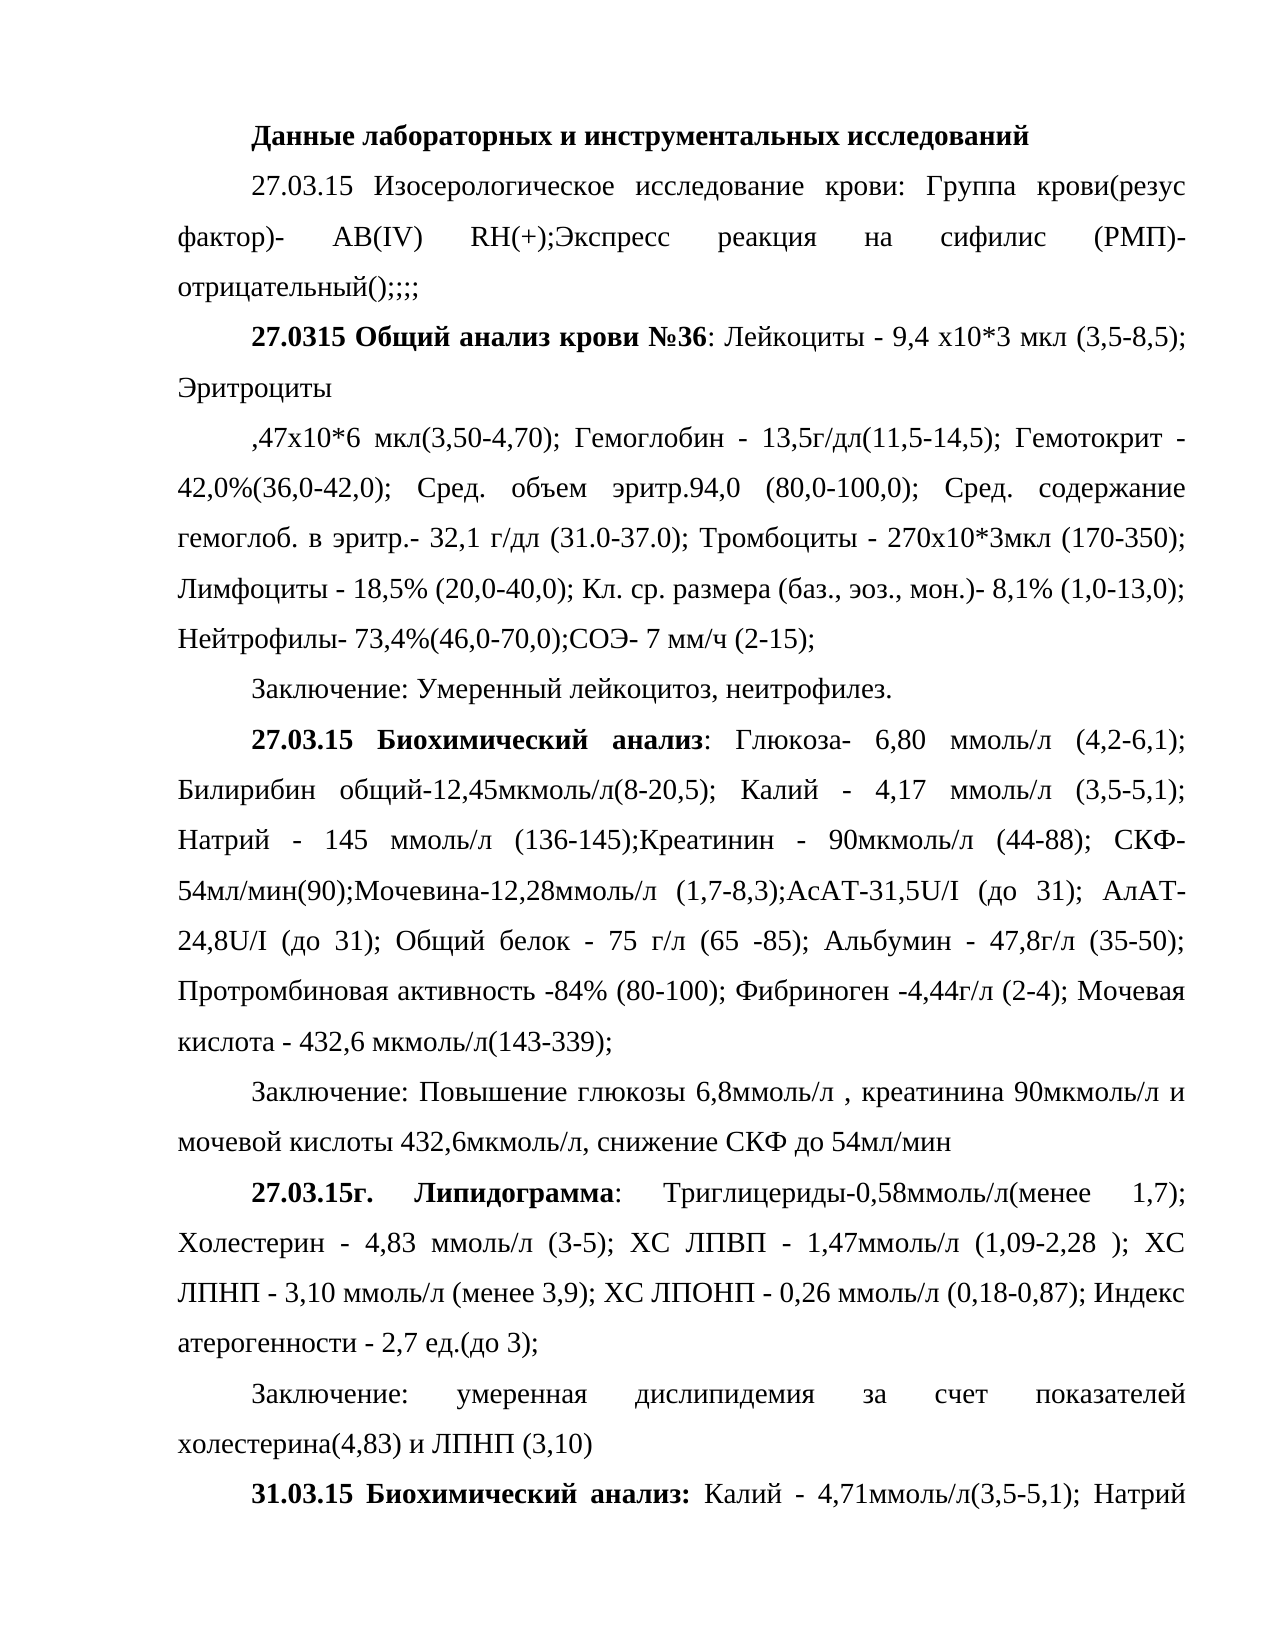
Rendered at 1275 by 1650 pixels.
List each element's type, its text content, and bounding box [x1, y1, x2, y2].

text ,47х10*6 мкл(3,50-4,70); Гемоглобин - 13,5г/дл(11,5-14,5); Гемотокрит - 42,0%(36,0-42,0); Сред. объем эритр.94,0 (80,0-100,0); Сред. содержание гемоглоб. в эритр.- 32,1 г/дл (31.0-37.0); Тромбоциты - 270х10*3мкл (170-350); Лимфоциты - 18,5% (20,0-40,0); Кл. ср. размера (баз., эоз., мон.)- 8,1% (1,0-13,0); Нейтрофилы- 73,4%(46,0-70,0);СОЭ- 7 мм/ч (2-15); [177, 420, 1186, 655]
text Заключение: Повышение глюкозы 6,8ммоль/л , креатинина 90мкмоль/л и мочевой кислоты 432,6мкмоль/л, снижение СКФ до 54мл/мин [177, 1074, 1186, 1158]
text Данные лабораторных и инструментальных исследований [177, 118, 1186, 152]
text 27.03.15 Изосерологическое исследование крови: Группа крови(резус фактор)- AB(IV) RH(+);Экспресс реакция на сифилис (РМП)- отрицательный();;;; [177, 168, 1186, 303]
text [177, 1477, 1186, 1510]
text 27.0315 Общий анализ крови №36: Лейкоциты - 9,4 х10*3 мкл (3,5-8,5); Эритроциты [177, 319, 1186, 403]
text 27.03.15г. Липидограмма: Триглицериды-0,58ммоль/л(менее 1,7); Холестерин - 4,83 ммоль/л (3-5); ХС ЛПВП - 1,47ммоль/л (1,09-2,28 ); ХС ЛПНП - 3,10 ммоль/л (менее 3,9); ХС ЛПОНП - 0,26 ммоль/л (0,18-0,87); Индекс атерогенности - 2,7 ед.(до 3); [177, 1175, 1186, 1359]
text Заключение: Умеренный лейкоцитоз, неитрофилез. [177, 672, 1186, 705]
text 27.03.15 Биохимический анализ: Глюкоза- 6,80 ммоль/л (4,2-6,1); Билирибин общий-12,45мкмоль/л(8-20,5); Калий - 4,17 ммоль/л (3,5-5,1); Натрий - 145 ммоль/л (136-145);Креатинин - 90мкмоль/л (44-88); СКФ- 54мл/мин(90);Мочевина-12,28ммоль/л (1,7-8,3);АсАТ-31,5U/I (до 31); АлАТ-24,8U/I (до 31); Общий белок - 75 г/л (65 -85); Альбумин - 47,8г/л (35-50); Протромбиновая активность -84% (80-100); Фибриноген -4,44г/л (2-4); Мочевая кислота - 432,6 мкмоль/л(143-339); [177, 722, 1186, 1057]
text Заключение: умеренная дислипидемия за счет показателей холестерина(4,83) и ЛПНП (3,10) [177, 1376, 1186, 1460]
